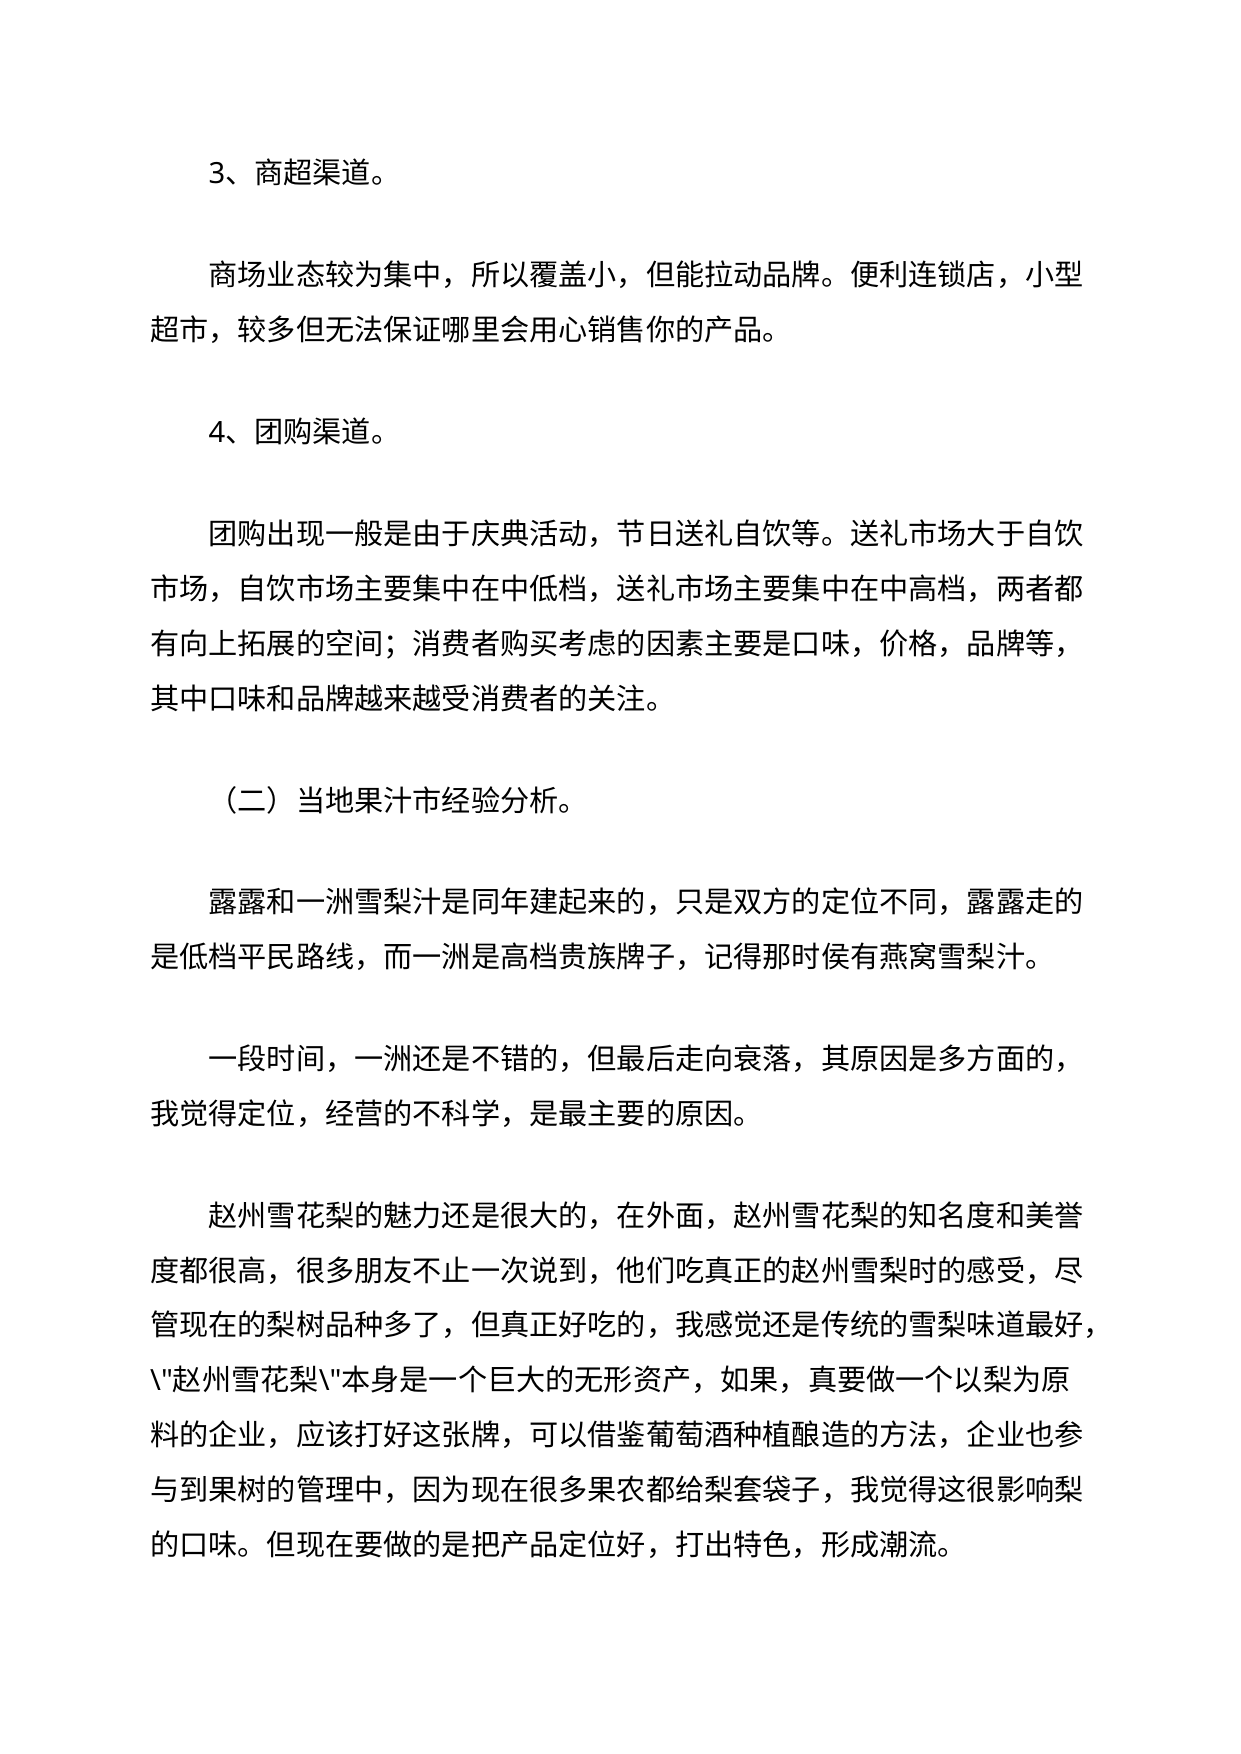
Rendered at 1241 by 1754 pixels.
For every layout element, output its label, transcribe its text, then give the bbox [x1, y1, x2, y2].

text 赵州雪花梨的魅力还是很大的，在外面，赵州雪花梨的知名度和美誉度都很高，很多朋友不止一次说到，他们吃真正的赵州雪梨时的感受，尽管现在的梨树品种多了，但真正好吃的，我感觉还是传统的雪梨味道最好，\"赵州雪花梨\"本身是一个巨大的无形资产，如果，真要做一个以梨为原料的企业，应该打好这张牌，可以借鉴葡萄酒种植酿造的方法，企业也参与到果树的管理中，因为现在很多果农都给梨套袋子，我觉得这很影响梨的口味。但现在要做的是把产品定位好，打出特色，形成潮流。 [150, 1192, 1090, 1564]
text 一段时间，一洲还是不错的，但最后走向衰落，其原因是多方面的，我觉得定位，经营的不科学，是最主要的原因。 [150, 1036, 1090, 1133]
text 露露和一洲雪梨汁是同年建起来的，只是双方的定位不同，露露走的是低档平民路线，而一洲是高档贵族牌子，记得那时侯有燕窝雪梨汁。 [150, 879, 1090, 976]
text 团购出现一般是由于庆典活动，节日送礼自饮等。送礼市场大于自饮市场，自饮市场主要集中在中低档，送礼市场主要集中在中高档，两者都有向上拓展的空间；消费者购买考虑的因素主要是口味，价格，品牌等，其中口味和品牌越来越受消费者的关注。 [150, 511, 1090, 718]
text 4、团购渠道。 [150, 409, 1090, 451]
text 商场业态较为集中，所以覆盖小，但能拉动品牌。便利连锁店，小型超市，较多但无法保证哪里会用心销售你的产品。 [150, 252, 1090, 349]
text 3、商超渠道。 [150, 150, 1090, 192]
text （二）当地果汁市经验分析。 [150, 777, 1090, 819]
